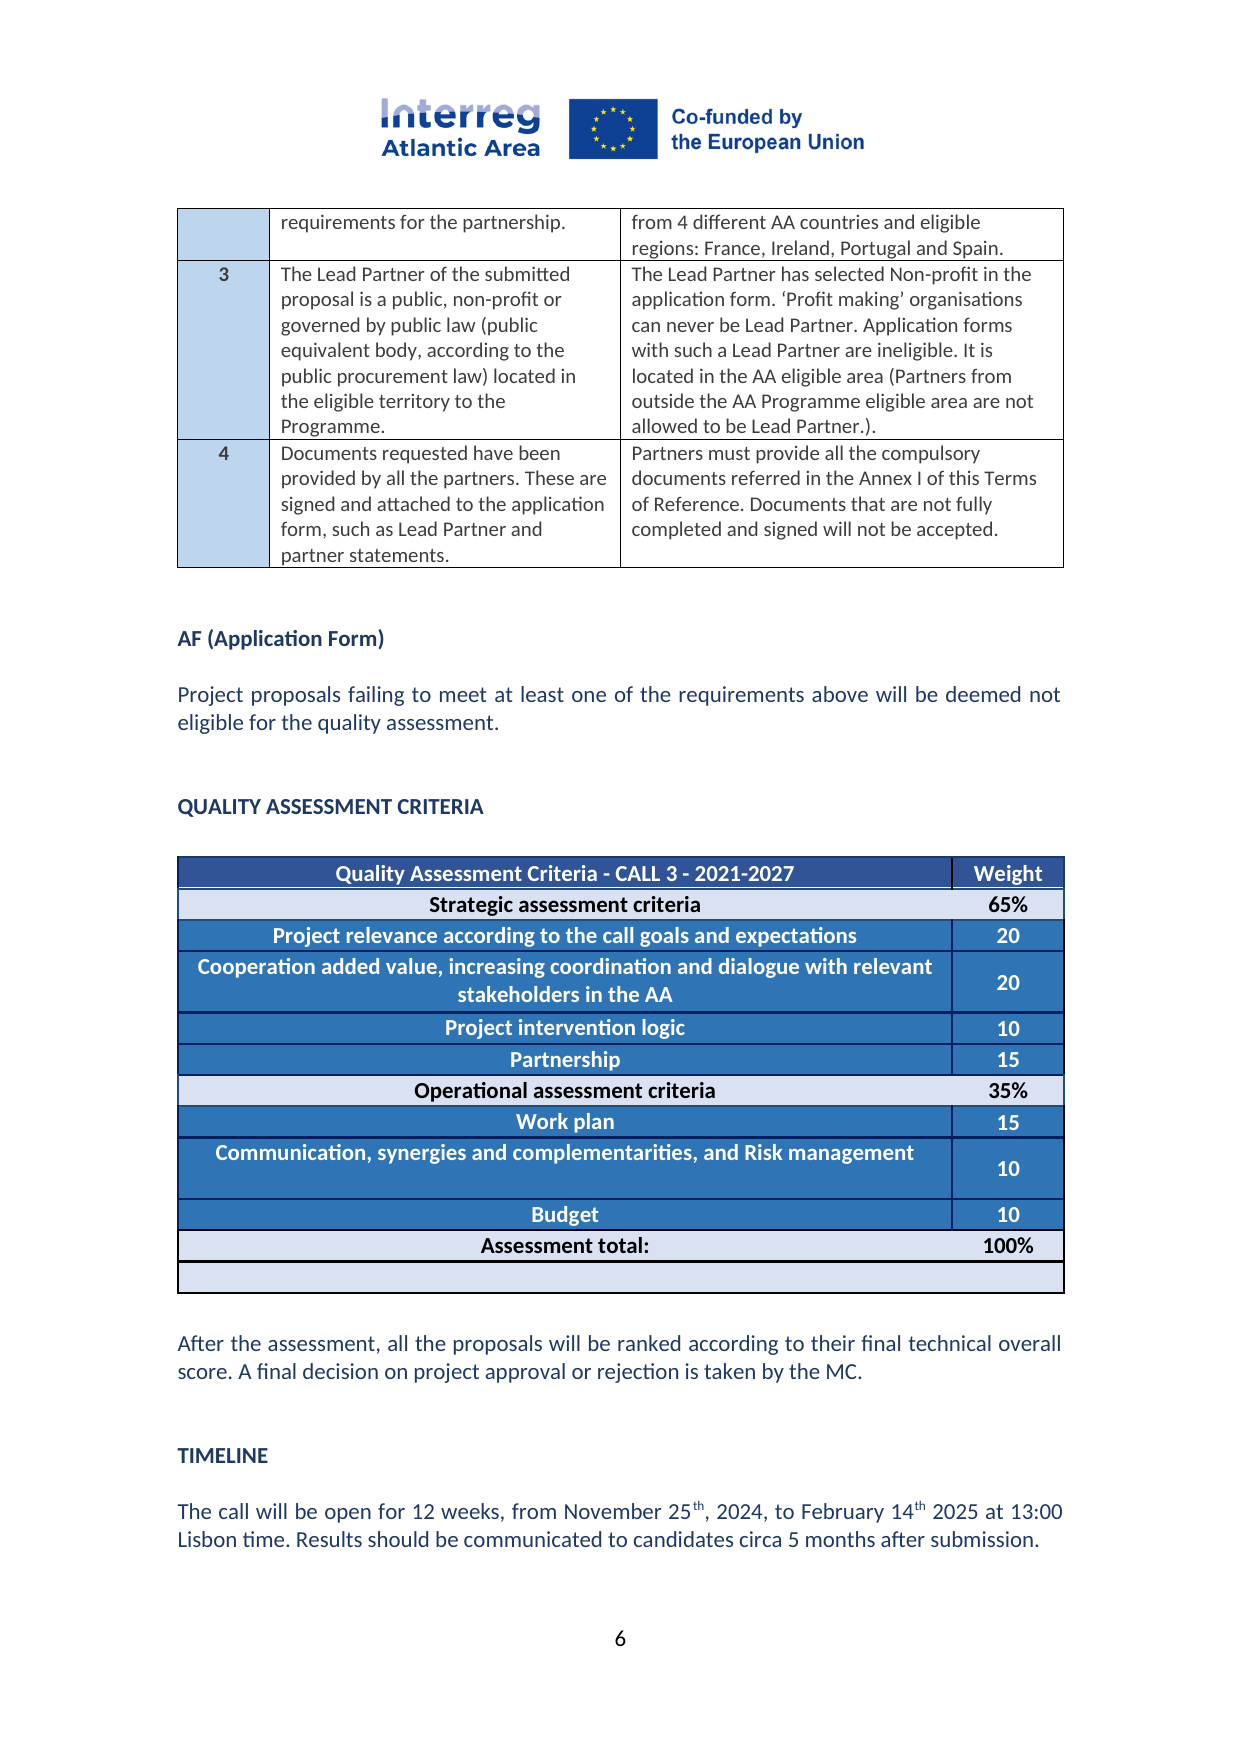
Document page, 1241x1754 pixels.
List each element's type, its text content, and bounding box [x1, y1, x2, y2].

table_cell Work plan [179, 1107, 951, 1136]
table_cell 20 [953, 952, 1063, 1011]
table_cell [179, 1263, 952, 1292]
table_cell The project fulfils minimum requirements for the partnership. [270, 209, 620, 260]
text AF (Application Form) [177, 624, 1063, 652]
table_cell Partnership [179, 1045, 951, 1074]
text TIMELINE [177, 1441, 1063, 1469]
table_cell Cooperation added value, increasing coordination and dialogue with relevant stakeholders in the AA [179, 952, 951, 1011]
table_cell The Lead Partner of the submitted proposal is a public, non-profit or governed by public law (public equivalent body, according to the public procurement law) located in the eligible territory to the Programme. [270, 261, 620, 439]
table_cell Project relevance according to the call goals and expectations [179, 921, 951, 950]
table_cell 65% [952, 890, 1063, 919]
text After the assessment, all the proposals will be ranked according to their final technical overall score. A final decision on project approval or rejection is taken by the MC. [177, 1329, 1063, 1385]
table_cell The Lead Partner has selected Non-profit in the application form. ‘Profit making’ organisations can never be Lead Partner. Application forms with such a Lead Partner are ineligible. It is located in the AA eligible area (Partners from outside the AA Programme eligible area are not allowed to be Lead Partner.). [621, 261, 1063, 439]
picture [363, 73, 877, 181]
table_cell 10 [953, 1200, 1063, 1229]
text QUALITY ASSESSMENT CRITERIA [177, 792, 1063, 821]
table_cell 35% [952, 1076, 1063, 1105]
table_cell Documents requested have been provided by all the partners. These are signed and attached to the application form, such as Lead Partner and partner statements. [270, 440, 620, 567]
table_cell 15 [953, 1045, 1063, 1074]
table_cell [952, 1263, 1063, 1292]
table_cell 3 [178, 261, 269, 439]
table_header Quality Assessment Criteria - CALL 3 - 2021-2027 [179, 858, 951, 887]
table_cell Assessment total: [179, 1231, 952, 1260]
table_cell 2 [178, 209, 269, 260]
table_cell 4 [178, 440, 269, 567]
table_cell 15 [953, 1107, 1063, 1136]
text The call will be open for 12 weeks, from November 25th, 2024, to February 14th 2025 at 13:00 Lisbon time. Results should be communicated to candidates circa 5 months after submission. [177, 1497, 1063, 1553]
table_cell 100% [952, 1231, 1063, 1260]
table_cell Project intervention logic [179, 1014, 951, 1043]
table_cell 10 [953, 1139, 1063, 1198]
table_cell Partners must provide all the compulsory documents referred in the Annex I of this Terms of Reference. Documents that are not fully completed and signed will not be accepted. [621, 440, 1063, 567]
text Project proposals failing to meet at least one of the requirements above will be deemed not eligible for the quality assessment. [177, 680, 1063, 736]
table_cell Communication, synergies and complementarities, and Risk management [179, 1139, 951, 1198]
table_cell 20 [953, 921, 1063, 950]
table_header Weight [953, 858, 1063, 887]
table_cell The application must Involve at least 4 partners from 4 different AA countries and eligible regions: France, Ireland, Portugal and Spain. [621, 209, 1063, 260]
table_cell Operational assessment criteria [179, 1076, 952, 1105]
table_cell 10 [953, 1014, 1063, 1043]
table_cell Budget [179, 1200, 951, 1229]
table_cell Strategic assessment criteria [179, 890, 952, 919]
